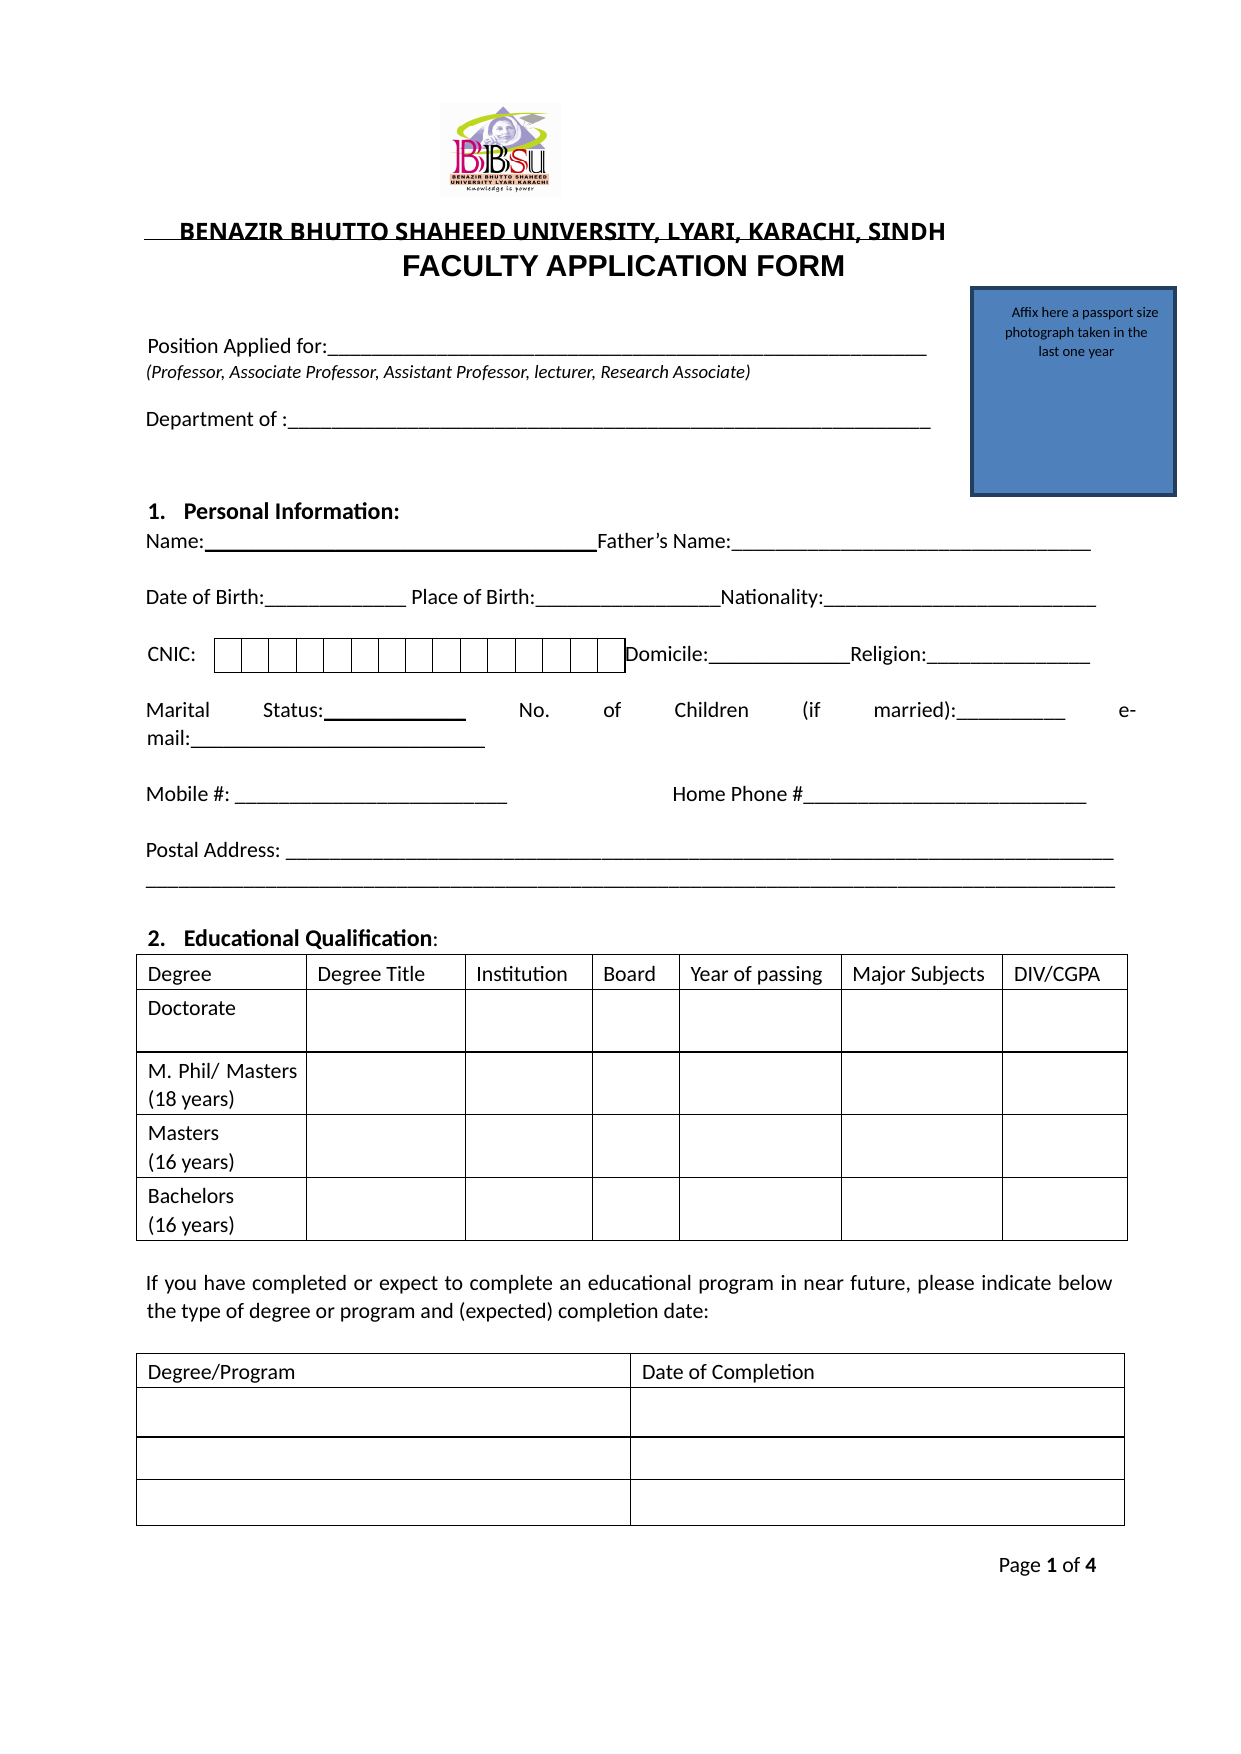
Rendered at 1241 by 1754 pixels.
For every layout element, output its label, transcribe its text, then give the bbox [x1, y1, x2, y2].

table_cell [307, 990, 465, 1051]
table_cell [631, 1438, 1124, 1479]
table_cell [466, 990, 592, 1051]
table_cell Masters (16 years) [137, 1115, 306, 1177]
table_header [571, 639, 597, 672]
text Name:____________________________________Father’s Name:_________________________________ [146, 527, 1137, 554]
table_header Year of passing [680, 955, 841, 988]
text Date of Birth:_____________ Place of Birth:_________________Nationality:_________________________ [146, 583, 1137, 610]
table_header [269, 639, 296, 672]
table_cell [593, 990, 679, 1051]
table_header [215, 639, 241, 672]
table_header Major Subjects [842, 955, 1002, 988]
text CNIC: Domicile:_____________Religion:_______________ [626, 640, 1137, 667]
table_cell [137, 1480, 630, 1525]
table_header [461, 639, 487, 672]
table_header Affix here a passport size photograph taken in the last one year [974, 290, 1173, 493]
text _________________________________________________________________________________________ [146, 864, 1137, 890]
table_cell [842, 990, 1002, 1051]
table_cell [466, 1053, 592, 1114]
table_header Degree/Program [137, 1354, 630, 1387]
table_cell [466, 1178, 592, 1240]
text Mobile #: _________________________ Home Phone #__________________________ [146, 780, 1137, 807]
picture [440, 103, 561, 197]
list Educational Qualification: [147, 923, 1138, 952]
table_header Degree [137, 955, 306, 988]
table_header [406, 639, 432, 672]
text Marital Status:_____________ No. of Children (if married):__________ e-mail:___________________________ [146, 697, 1137, 751]
table_cell [1003, 1178, 1127, 1240]
table_cell Bachelors (16 years) [137, 1178, 306, 1240]
table_cell [137, 1438, 630, 1479]
table_header [516, 639, 542, 672]
table_cell [680, 990, 841, 1051]
table_header [297, 639, 323, 672]
table_header Institution [466, 955, 592, 988]
table_header Degree Title [307, 955, 465, 988]
table_cell [680, 1115, 841, 1177]
table_cell [307, 1053, 465, 1114]
table_cell [593, 1115, 679, 1177]
table_header Date of Completion [631, 1354, 1124, 1387]
table_cell [307, 1178, 465, 1240]
table_header Board [593, 955, 679, 988]
table_cell [680, 1053, 841, 1114]
table_cell [842, 1115, 1002, 1177]
table_cell [842, 1053, 1002, 1114]
table_cell M. Phil/ Masters (18 years) [137, 1053, 306, 1114]
text Department of :___________________________________________________________ [146, 405, 970, 431]
table_cell [1003, 990, 1127, 1051]
list Personal Information: [147, 496, 1138, 525]
table_cell [680, 1178, 841, 1240]
table_cell [1003, 1115, 1127, 1177]
table_cell [842, 1178, 1002, 1240]
table_cell [307, 1115, 465, 1177]
table_cell [466, 1115, 592, 1177]
table_header [324, 639, 351, 672]
table_cell [593, 1053, 679, 1114]
table_cell [1003, 1053, 1127, 1114]
table_header [379, 639, 405, 672]
table_header DIV/CGPA [1003, 955, 1127, 988]
table_cell [631, 1480, 1124, 1525]
text Position Applied for:_______________________________________________________ [147, 332, 970, 359]
text Postal Address: ____________________________________________________________________________ [146, 836, 1137, 862]
table_header [242, 639, 268, 672]
table_header [488, 639, 515, 672]
table_cell [631, 1388, 1124, 1436]
table_cell [593, 1178, 679, 1240]
text If you have completed or expect to complete an educational program in near future, please indicate below the type of degree or program and (expected) completion date: [146, 1269, 1114, 1324]
table_header [352, 639, 378, 672]
table_header [543, 639, 570, 672]
text (Professor, Associate Professor, Assistant Professor, lecturer, Research Associate) [146, 360, 970, 383]
table_header [433, 639, 460, 672]
table_cell [137, 1388, 630, 1436]
text FACULTY APPLICATION FORM [147, 248, 1098, 283]
table_cell Doctorate [137, 990, 306, 1051]
table_header [598, 639, 624, 672]
